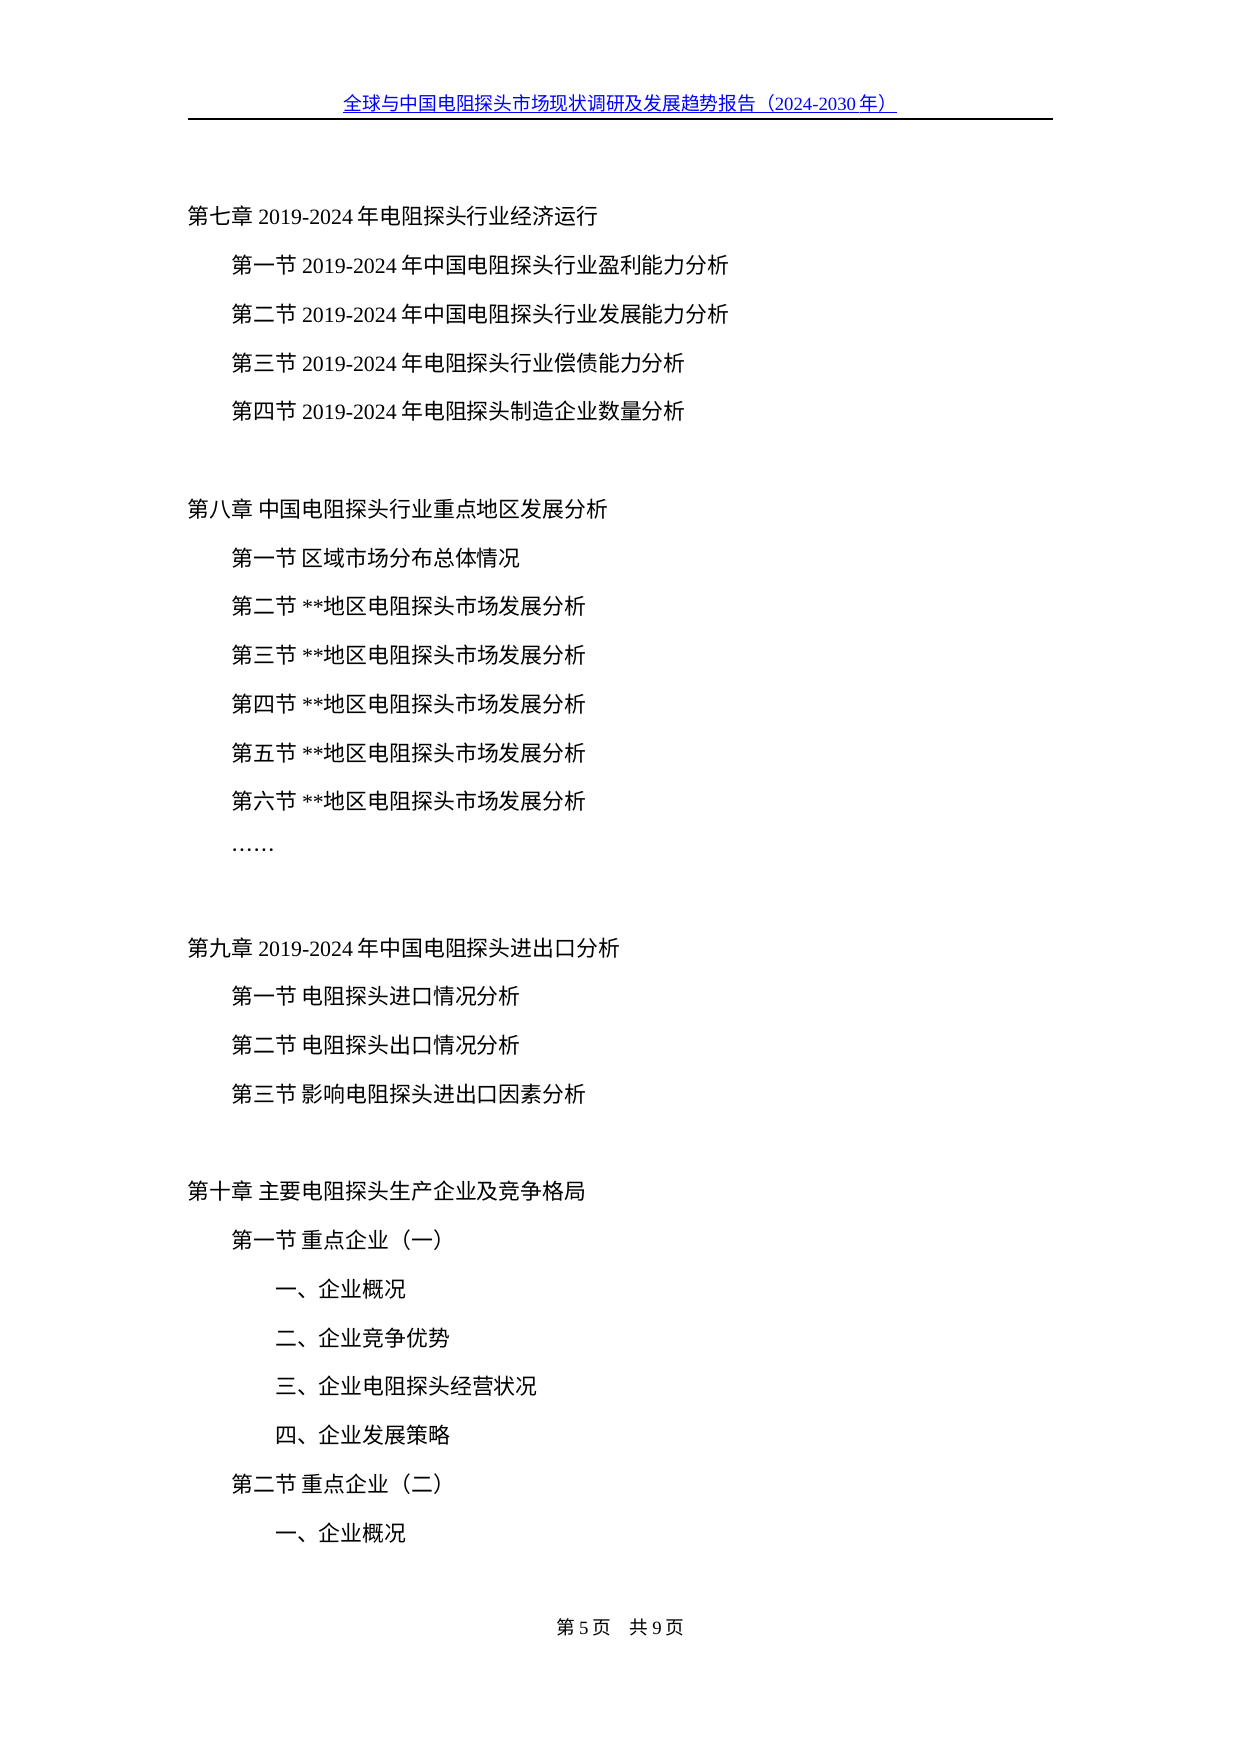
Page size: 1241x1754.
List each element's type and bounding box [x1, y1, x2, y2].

text [187, 150, 1053, 1548]
